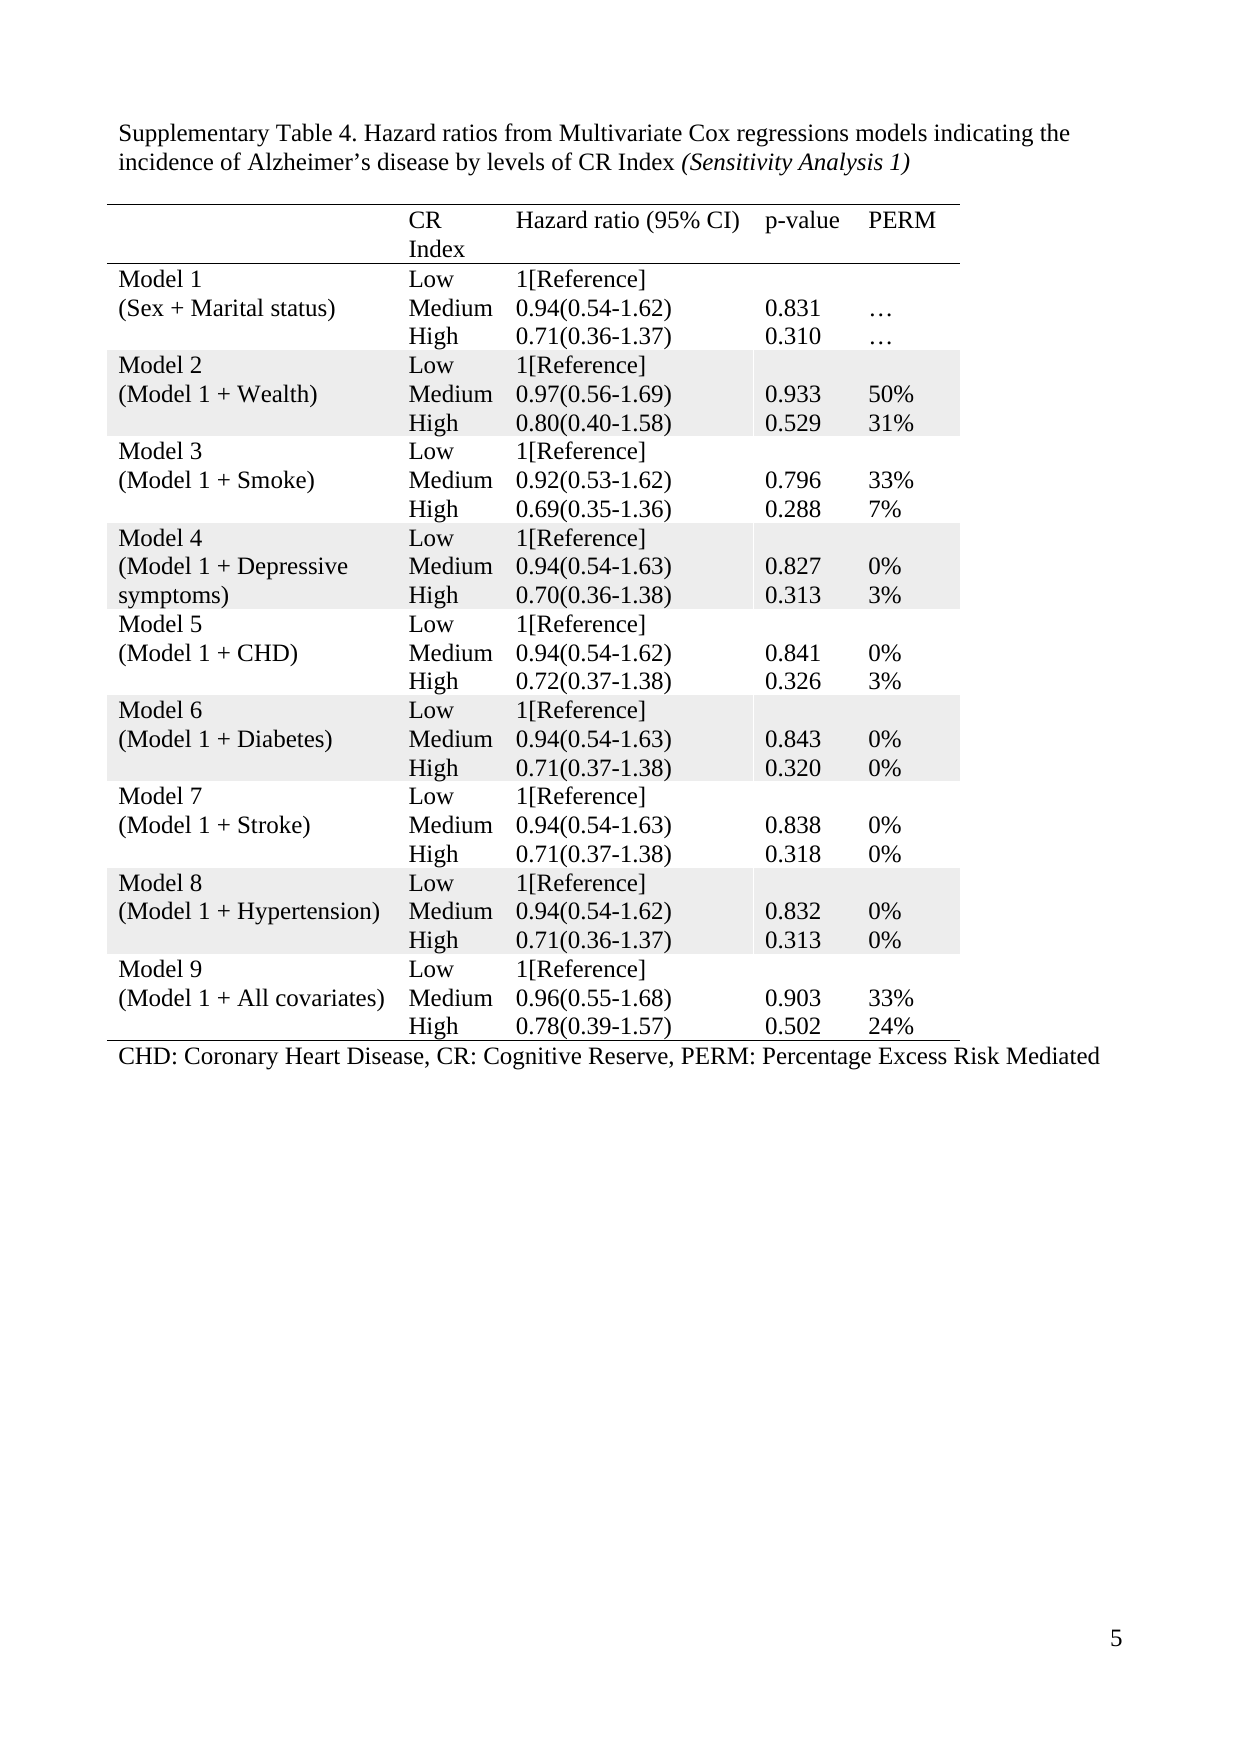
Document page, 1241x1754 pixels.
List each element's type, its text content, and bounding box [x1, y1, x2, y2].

text CHD: Coronary Heart Disease, CR: Cognitive Reserve, PERM: Percentage Excess Risk Mediated [118, 1041, 1122, 1070]
table_cell 1[Reference] 0.96(0.55-1.68) 0.78(0.39-1.57) [504, 954, 753, 1040]
table_cell 1[Reference] 0.94(0.54-1.63) 0.71(0.37-1.38) [504, 695, 753, 781]
table_cell Low Medium High [397, 350, 504, 436]
table_cell 50% 31% [857, 350, 960, 436]
table_header Hazard ratio (95% CI) [504, 205, 753, 263]
table_cell 0% 3% [857, 523, 960, 609]
table_cell 0.831 0.310 [754, 264, 857, 350]
table_cell 0% 0% [857, 695, 960, 781]
table_cell 0% 0% [857, 868, 960, 954]
table_header [107, 205, 397, 263]
table_cell 0.841 0.326 [754, 609, 857, 695]
table_cell Low Medium High [397, 523, 504, 609]
table_cell 0% 3% [857, 609, 960, 695]
table_cell 33% 7% [857, 436, 960, 523]
table_cell 0.903 0.502 [754, 954, 857, 1040]
table_header p-value [754, 205, 857, 263]
table_cell 1[Reference] 0.94(0.54-1.63) 0.71(0.37-1.38) [504, 781, 753, 868]
table_cell Low Medium High [397, 868, 504, 954]
table_cell Model 7 (Model 1 + Stroke) [107, 781, 397, 868]
table_cell Model 5 (Model 1 + CHD) [107, 609, 397, 695]
table_cell Low Medium High [397, 954, 504, 1040]
table_cell Model 6 (Model 1 + Diabetes) [107, 695, 397, 781]
table_cell 0.843 0.320 [754, 695, 857, 781]
table_cell Model 9 (Model 1 + All covariates) [107, 954, 397, 1040]
table_cell 1[Reference] 0.94(0.54-1.62) 0.72(0.37-1.38) [504, 609, 753, 695]
table_cell Low Medium High [397, 609, 504, 695]
table_cell 0.827 0.313 [754, 523, 857, 609]
table_cell 1[Reference] 0.94(0.54-1.62) 0.71(0.36-1.37) [504, 868, 753, 954]
table_header PERM [857, 205, 960, 263]
text Supplementary Table 4. Hazard ratios from Multivariate Cox regressions models indicating the incidence of Alzheimer’s disease by levels of CR Index (Sensitivity Analysis 1) [118, 118, 1122, 176]
table_cell 1[Reference] 0.94(0.54-1.63) 0.70(0.36-1.38) [504, 523, 753, 609]
table_cell Low Medium High [397, 264, 504, 350]
table_cell 1[Reference] 0.94(0.54-1.62) 0.71(0.36-1.37) [504, 264, 753, 350]
table_cell Model 1 (Sex + Marital status) [107, 264, 397, 350]
table_cell Model 4 (Model 1 + Depressive symptoms) [107, 523, 397, 609]
table_cell Model 2 (Model 1 + Wealth) [107, 350, 397, 436]
table_cell 0.933 0.529 [754, 350, 857, 436]
table_cell Low Medium High [397, 781, 504, 868]
table_cell Model 3 (Model 1 + Smoke) [107, 436, 397, 523]
table_cell Low Medium High [397, 436, 504, 523]
table_cell … … [857, 264, 960, 350]
table_cell 0.832 0.313 [754, 868, 857, 954]
table_cell 0.796 0.288 [754, 436, 857, 523]
table_cell Model 8 (Model 1 + Hypertension) [107, 868, 397, 954]
table_cell 1[Reference] 0.97(0.56-1.69) 0.80(0.40-1.58) [504, 350, 753, 436]
table_cell 33% 24% [857, 954, 960, 1040]
table_cell 0% 0% [857, 781, 960, 868]
table_cell 0.838 0.318 [754, 781, 857, 868]
table_header CR Index [397, 205, 504, 263]
table_cell Low Medium High [397, 695, 504, 781]
table_cell 1[Reference] 0.92(0.53-1.62) 0.69(0.35-1.36) [504, 436, 753, 523]
